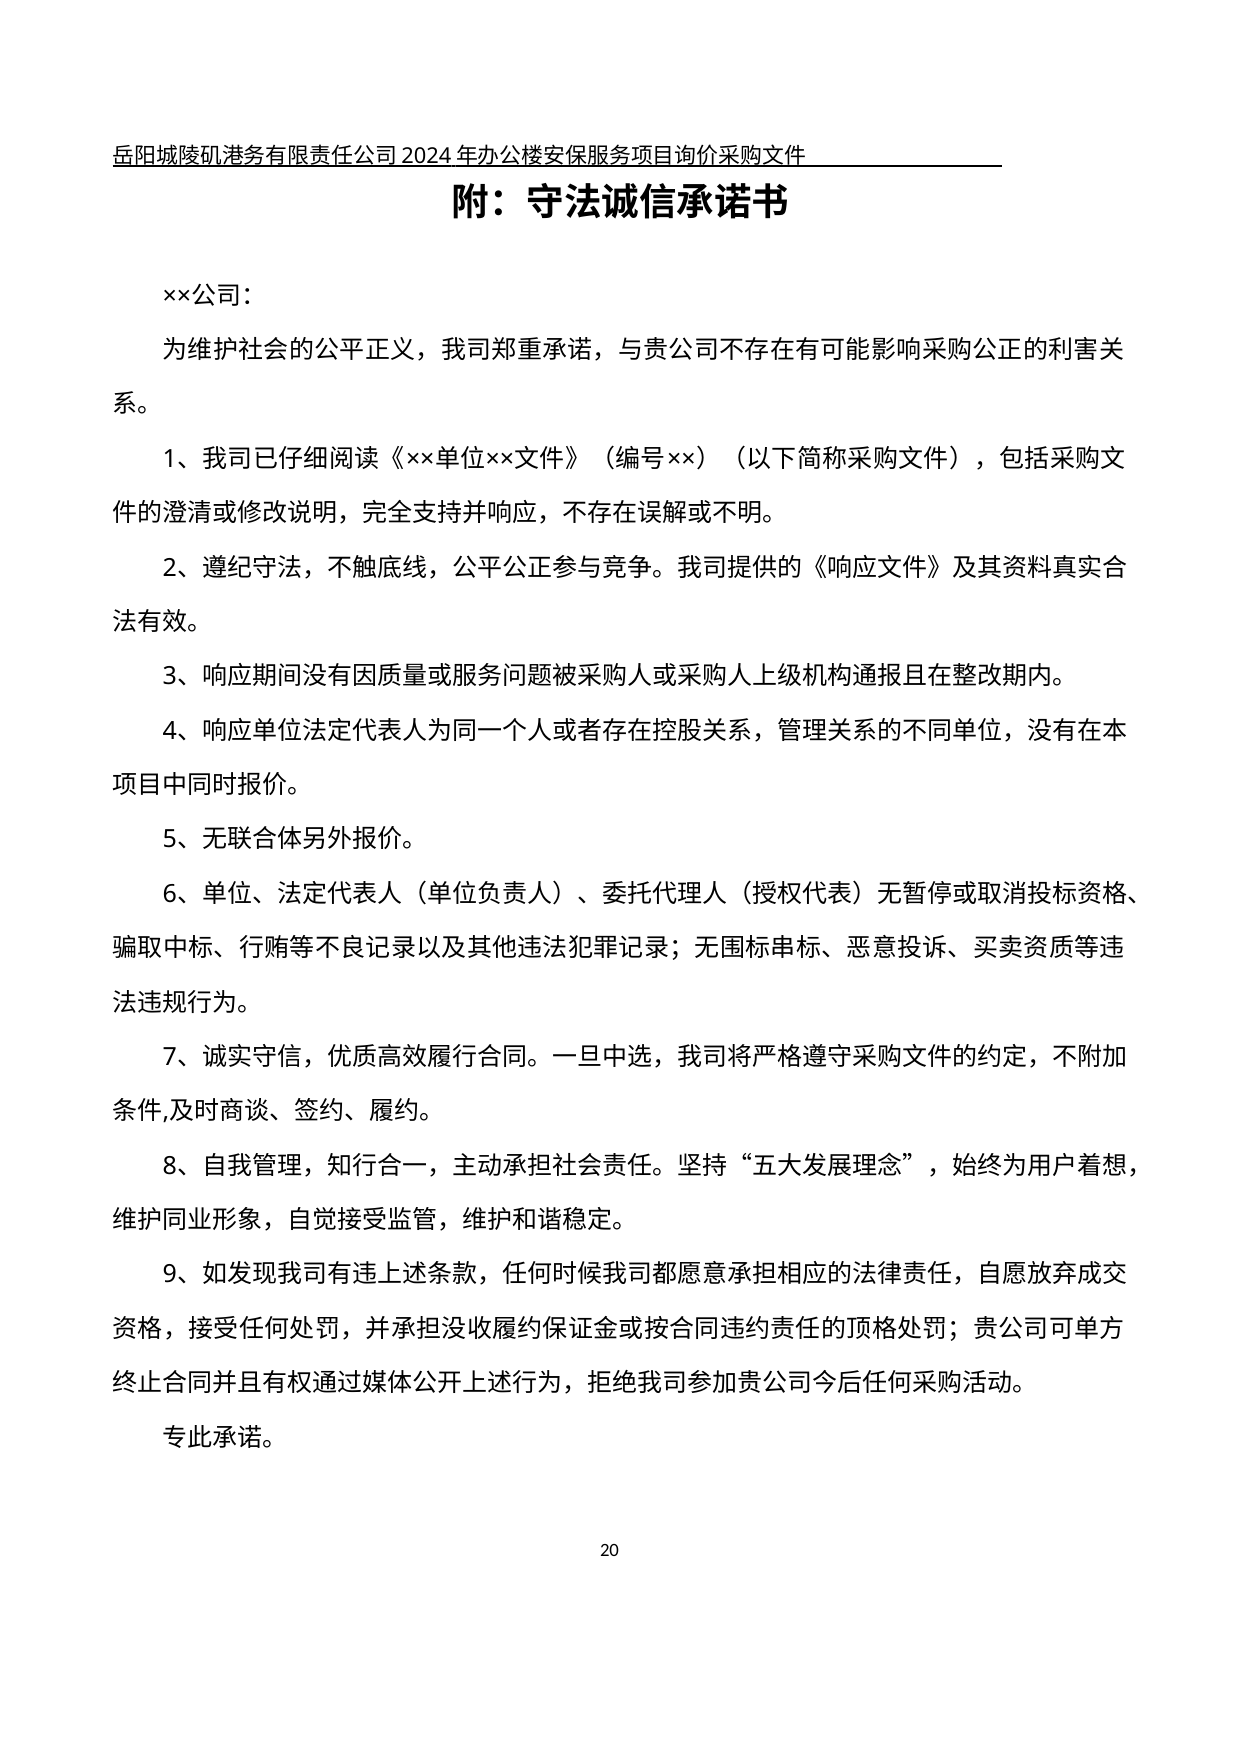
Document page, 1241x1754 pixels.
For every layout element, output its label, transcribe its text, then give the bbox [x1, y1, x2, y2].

text 4、响应单位法定代表人为同一个人或者存在控股关系，管理关系的不同单位，没有在本项目中同时报价。 [112, 710, 1128, 801]
text 5、无联合体另外报价。 [112, 819, 1128, 855]
text 附：守法诚信承诺书 [112, 182, 1128, 224]
text 7、诚实守信，优质高效履行合同。一旦中选，我司将严格遵守采购文件的约定，不附加条件,及时商谈、签约、履约。 [112, 1036, 1128, 1127]
text 3、响应期间没有因质量或服务问题被采购人或采购人上级机构通报且在整改期内。 [112, 656, 1128, 692]
text 为维护社会的公平正义，我司郑重承诺，与贵公司不存在有可能影响采购公正的利害关系。 [112, 329, 1128, 420]
text 专此承诺。 [112, 1417, 1128, 1453]
text 9、如发现我司有违上述条款，任何时候我司都愿意承担相应的法律责任，自愿放弃成交资格，接受任何处罚，并承担没收履约保证金或按合同违约责任的顶格处罚；贵公司可单方终止合同并且有权通过媒体公开上述行为，拒绝我司参加贵公司今后任何采购活动。 [112, 1254, 1128, 1399]
text 2、遵纪守法，不触底线，公平公正参与竞争。我司提供的《响应文件》及其资料真实合法有效。 [112, 547, 1128, 638]
text 6、单位、法定代表人（单位负责人）、委托代理人（授权代表）无暂停或取消投标资格、骗取中标、行贿等不良记录以及其他违法犯罪记录；无围标串标、恶意投诉、买卖资质等违法违规行为。 [112, 873, 1128, 1018]
text 8、自我管理，知行合一，主动承担社会责任。坚持“五大发展理念”，始终为用户着想，维护同业形象，自觉接受监管，维护和谐稳定。 [112, 1145, 1128, 1236]
text ××公司： [112, 275, 1128, 311]
text 1、我司已仔细阅读《××单位××文件》（编号××）（以下简称采购文件），包括采购文件的澄清或修改说明，完全支持并响应，不存在误解或不明。 [112, 438, 1128, 529]
